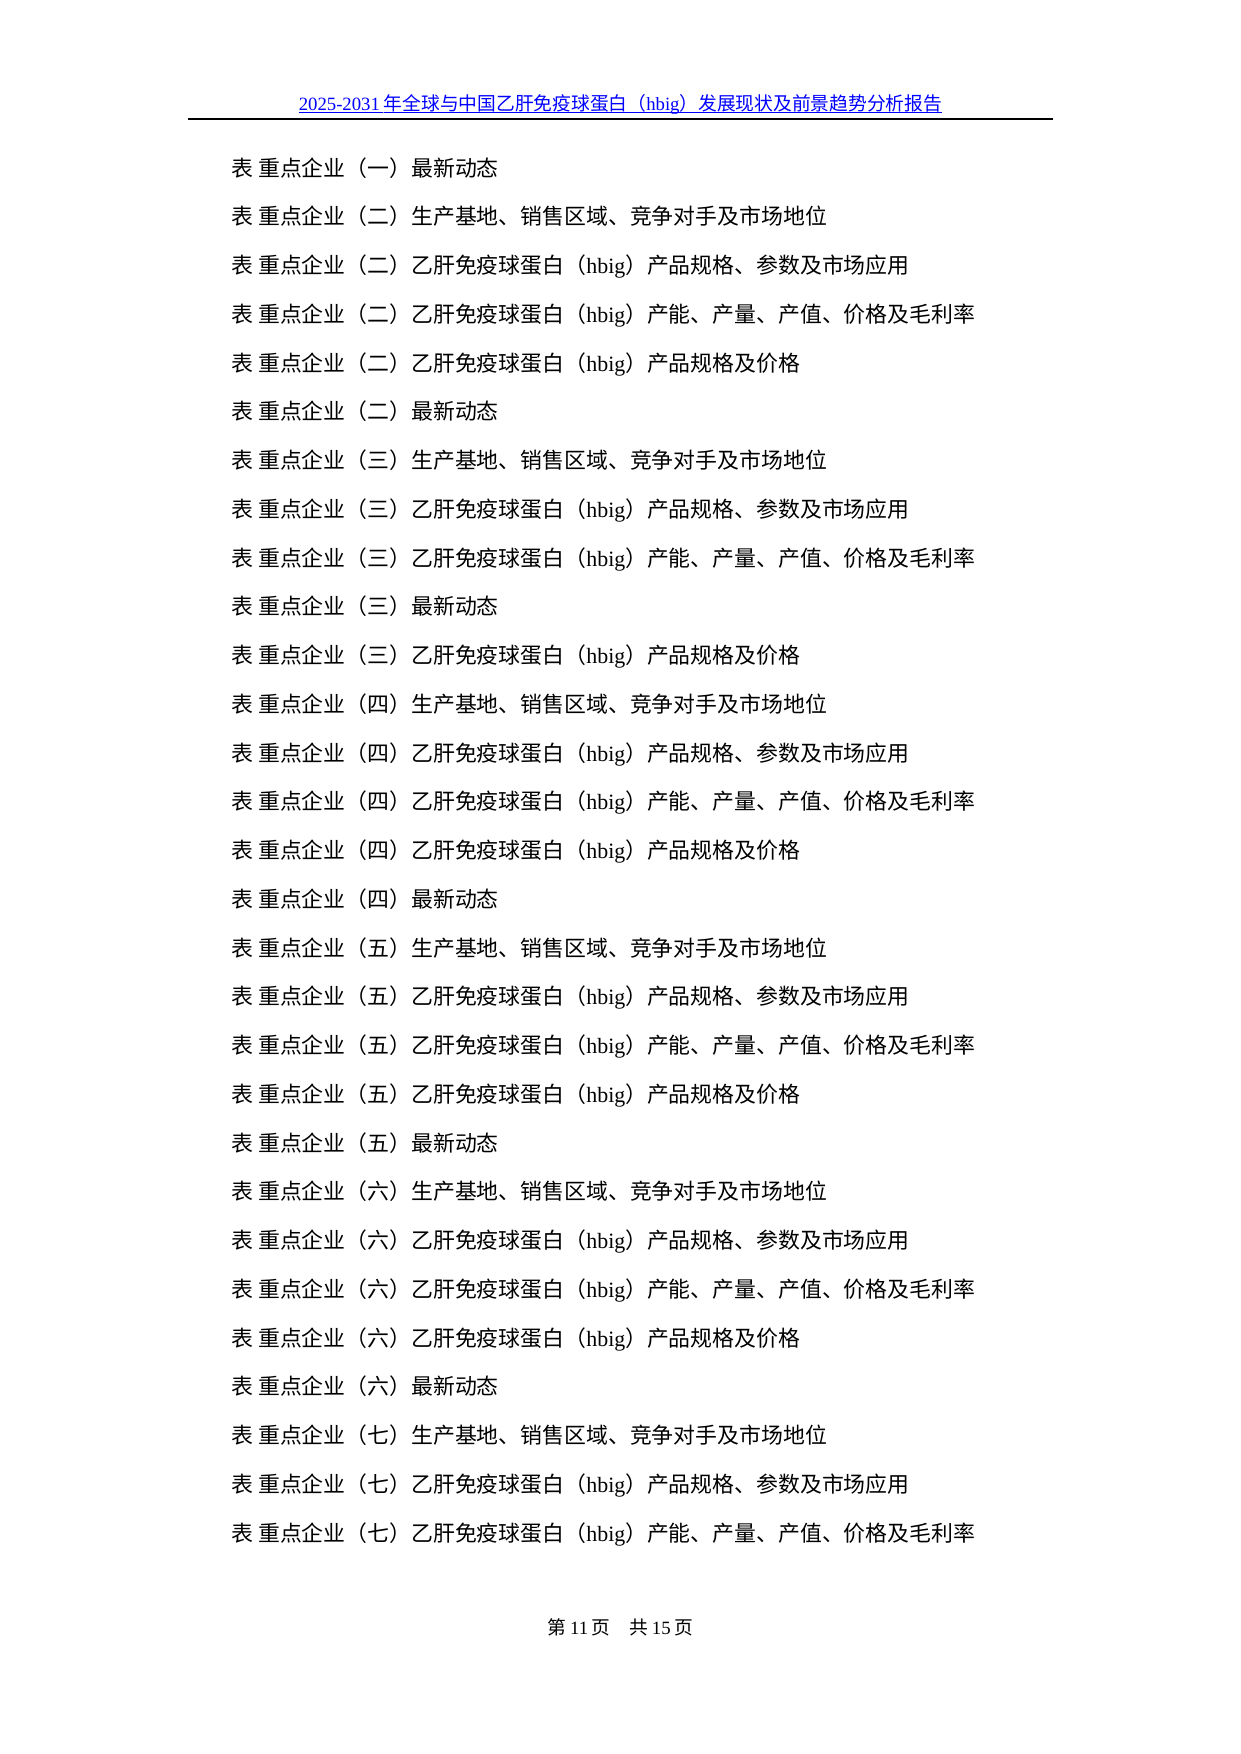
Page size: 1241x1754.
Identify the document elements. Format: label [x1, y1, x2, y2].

text [187, 150, 1053, 1548]
